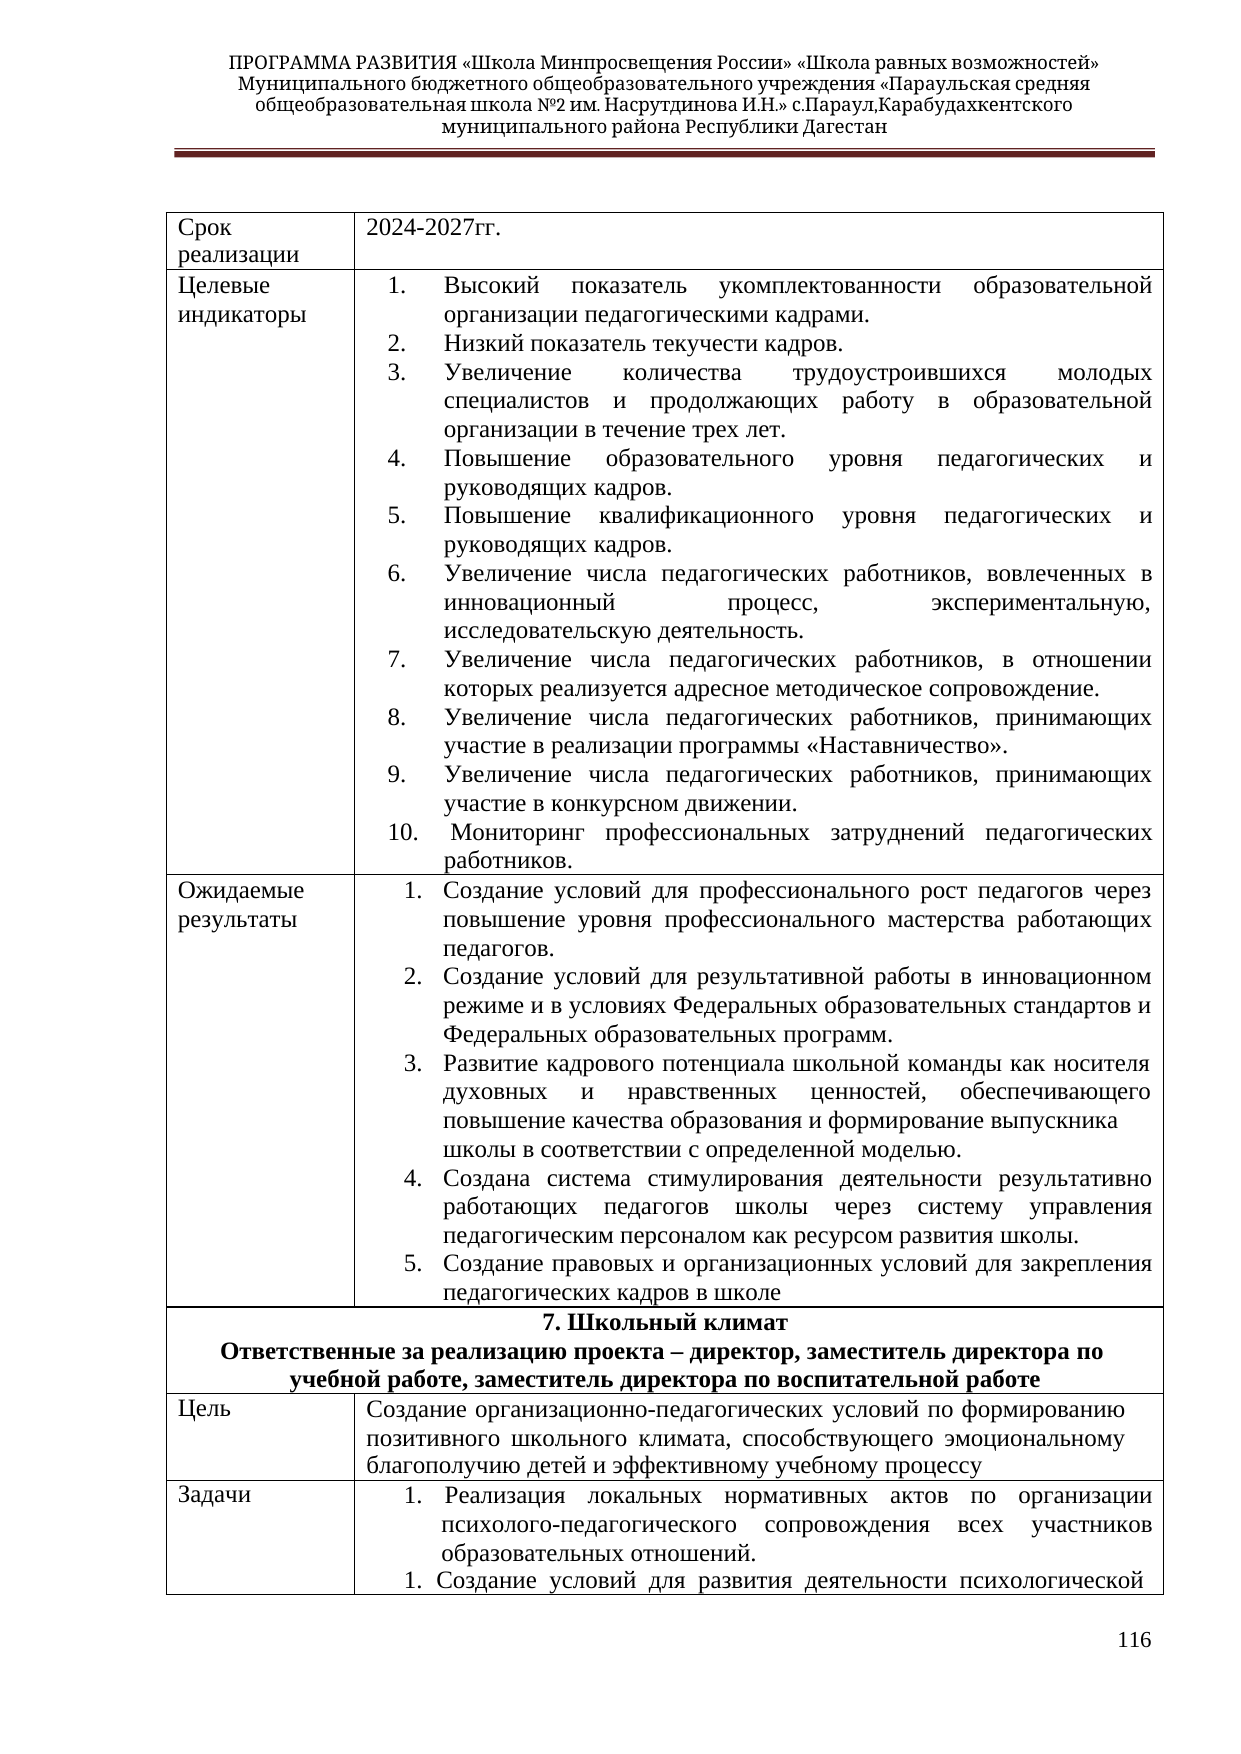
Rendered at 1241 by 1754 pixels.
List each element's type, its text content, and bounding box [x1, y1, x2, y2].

table_cell 1. Реализация локальных нормативных актов по организации психолого-педагогического сопровождения всех участников образовательных отношений. 1. Создание условий для развития деятельности психологической [355, 1481, 1163, 1594]
table_cell Создание условий для профессионального рост педагогов через повышение уровня профессионального мастерства работающих педагогов. Создание условий для результативной работы в инновационном режиме и в условиях Федеральных образовательных стандартов и Федеральных образовательных программ. Развитие кадрового потенциала школьной команды как носителя духовных и нравственных ценностей, обеспечивающего повышение качества образования и формирование выпускника школы в соответствии с определенной моделью. Создана система стимулирования деятельности результативно работающих педагогов школы через систему управления педагогическим персоналом как ресурсом развития школы. Создание правовых и организационных условий для закрепления педагогических кадров в школе [355, 875, 1163, 1306]
table_cell Задачи [167, 1481, 354, 1594]
table_cell Ожидаемые результаты [167, 875, 354, 1306]
table_cell 7. Школьный климат Ответственные за реализацию проекта – директор, заместитель директора по учебной работе, заместитель директора по воспитательной работе [167, 1308, 1163, 1393]
table_cell Цель [167, 1394, 354, 1479]
table_cell Создание организационно-педагогических условий по формированию позитивного школьного климата, способствующего эмоциональному благополучию детей и эффективному учебному процессу [355, 1394, 1163, 1479]
table_cell Целевые индикаторы [167, 270, 354, 874]
table_header 2024-2027гг. [355, 213, 1163, 269]
table_header Срок реализации [167, 213, 354, 269]
table_cell Высокий показатель укомплектованности образовательной организации педагогическими кадрами. Низкий показатель текучести кадров. Увеличение количества трудоустроившихся молодых специалистов и продолжающих работу в образовательной организации в течение трех лет. Повышение образовательного уровня педагогических и руководящих кадров. Повышение квалификационного уровня педагогических и руководящих кадров. Увеличение числа педагогических работников, вовлеченных в инновационный процесс, экспериментальную, исследовательскую деятельность. Увеличение числа педагогических работников, в отношении которых реализуется адресное методическое сопровождение. Увеличение числа педагогических работников, принимающих участие в реализации программы «Наставничество». Увеличение числа педагогических работников, принимающих участие в конкурсном движении. Мониторинг профессиональных затруднений педагогических работников. [355, 270, 1163, 874]
